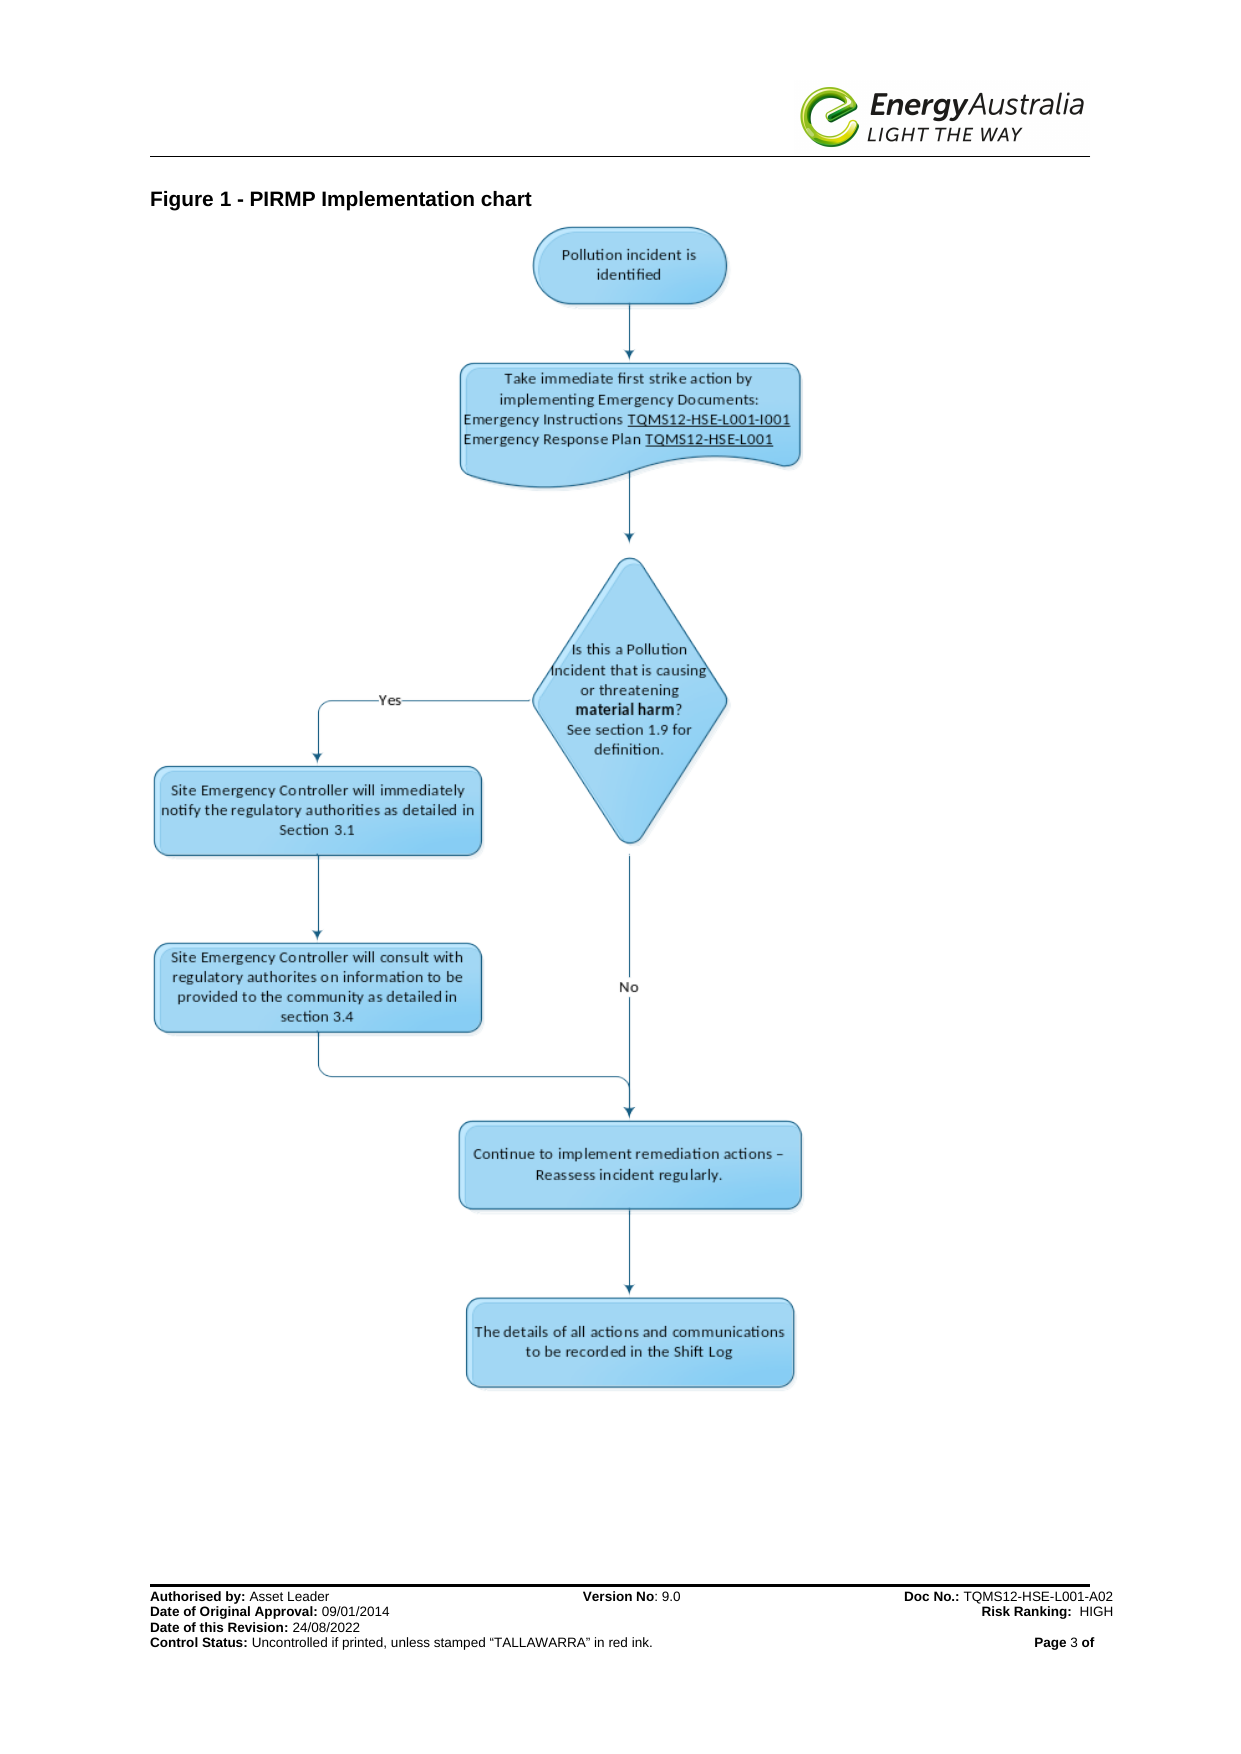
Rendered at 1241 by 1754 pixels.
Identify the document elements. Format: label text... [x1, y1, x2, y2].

text Figure 1 - PIRMP Implementation chart [150, 182, 1090, 211]
picture [793, 80, 1091, 154]
